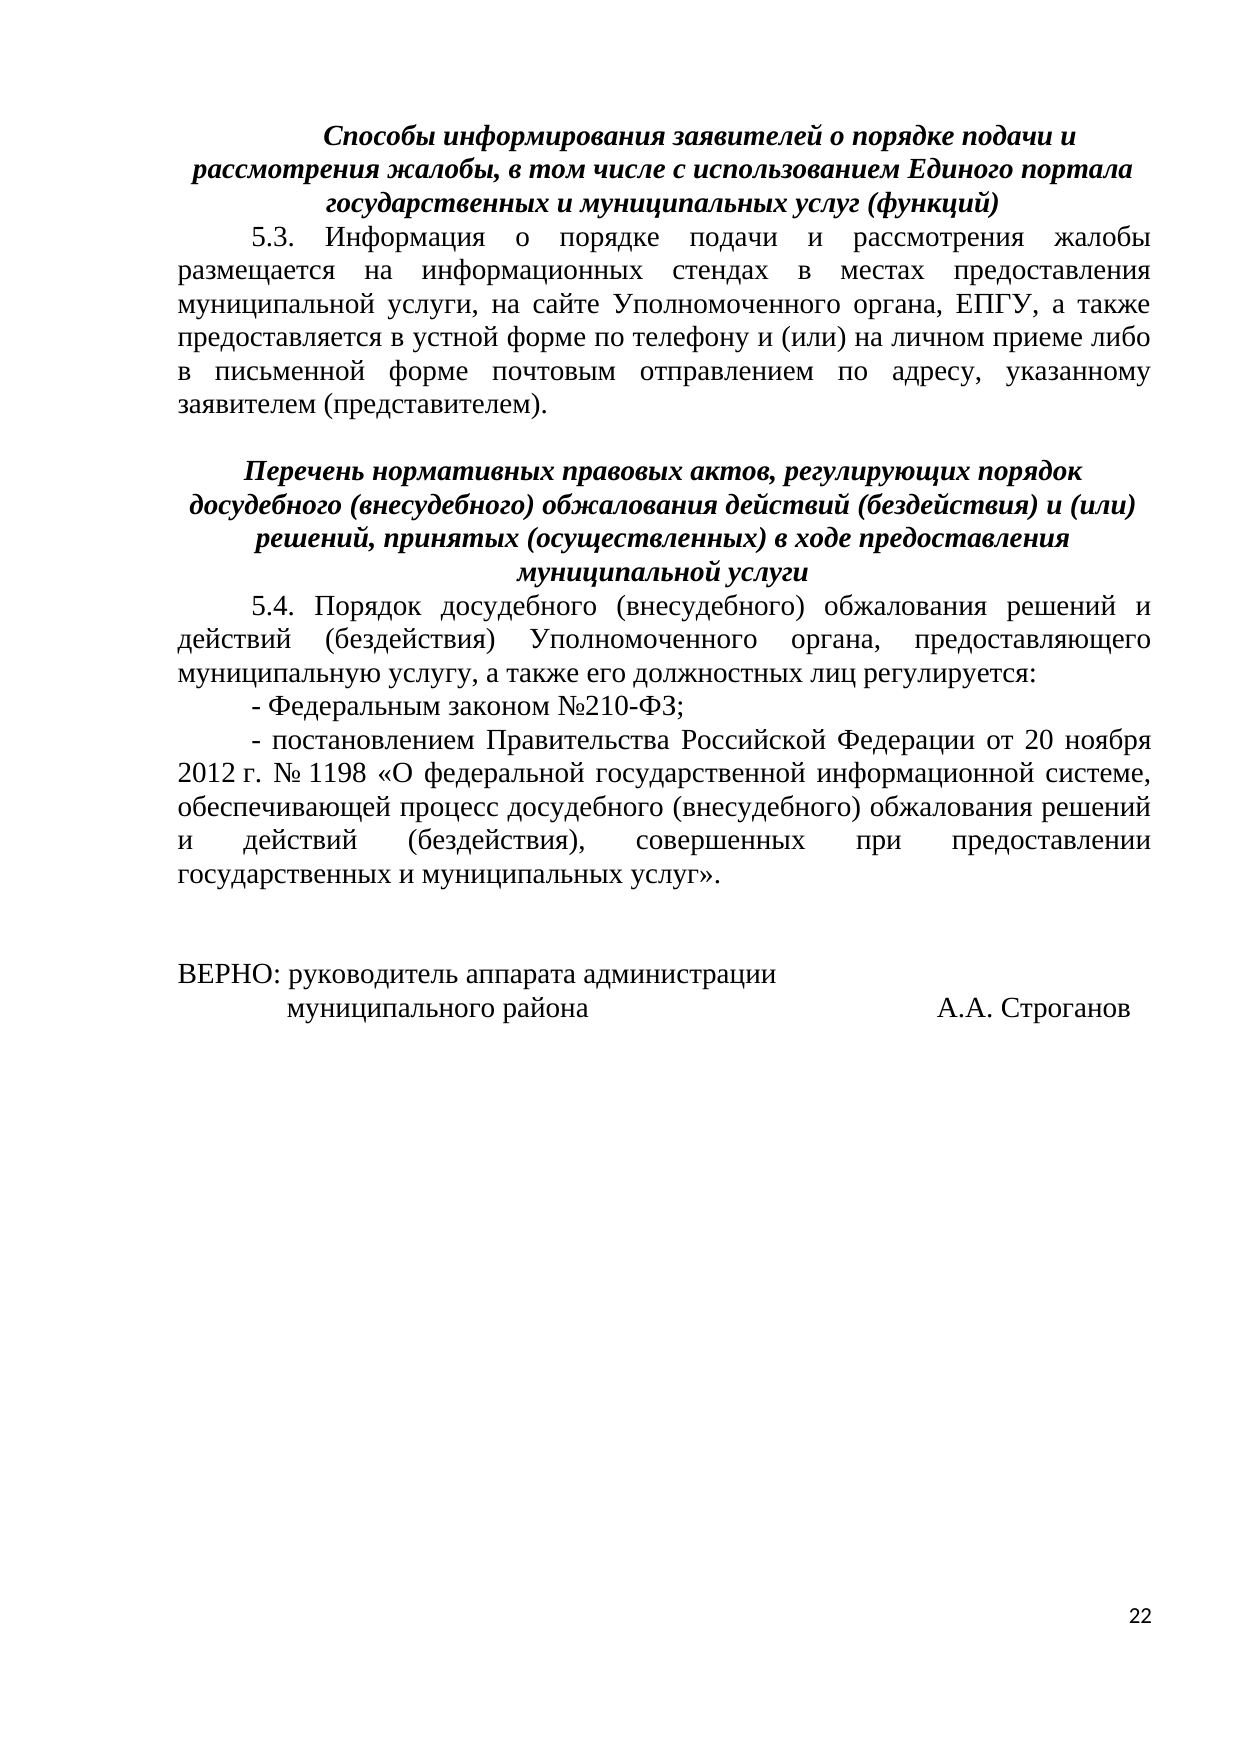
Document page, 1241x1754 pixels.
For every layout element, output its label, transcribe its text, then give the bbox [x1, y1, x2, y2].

text ВЕРНО: руководитель аппарата администрации [177, 957, 1152, 990]
text Перечень нормативных правовых актов, регулирующих порядок досудебного (внесудебного) обжалования действий (бездействия) и (или) решений, принятых (осуществленных) в ходе предоставления муниципальной услуги [177, 453, 1152, 588]
text - постановлением Правительства Российской Федерации от 20 ноября 2012 г. № 1198 «О федеральной государственной информационной системе, обеспечивающей процесс досудебного (внесудебного) обжалования решений и действий (бездействия), совершенных при предоставлении государственных и муниципальных услуг». [177, 722, 1152, 889]
text - Федеральным законом №210-ФЗ; [177, 688, 1152, 722]
text 5.3. Информация о порядке подачи и рассмотрения жалобы размещается на информационных стендах в местах предоставления муниципальной услуги, на сайте Уполномоченного органа, ЕПГУ, а также предоставляется в устной форме по телефону и (или) на личном приеме либо в письменной форме почтовым отправлением по адресу, указанному заявителем (представителем). [177, 219, 1152, 420]
text муниципального района А.А. Строганов [177, 990, 1152, 1024]
text 5.4. Порядок досудебного (внесудебного) обжалования решений и действий (бездействия) Уполномоченного органа, предоставляющего муниципальную услугу, а также его должностных лиц регулируется: [177, 588, 1152, 688]
text Способы информирования заявителей о порядке подачи и рассмотрения жалобы, в том числе с использованием Единого портала государственных и муниципальных услуг (функций) [177, 118, 1152, 219]
